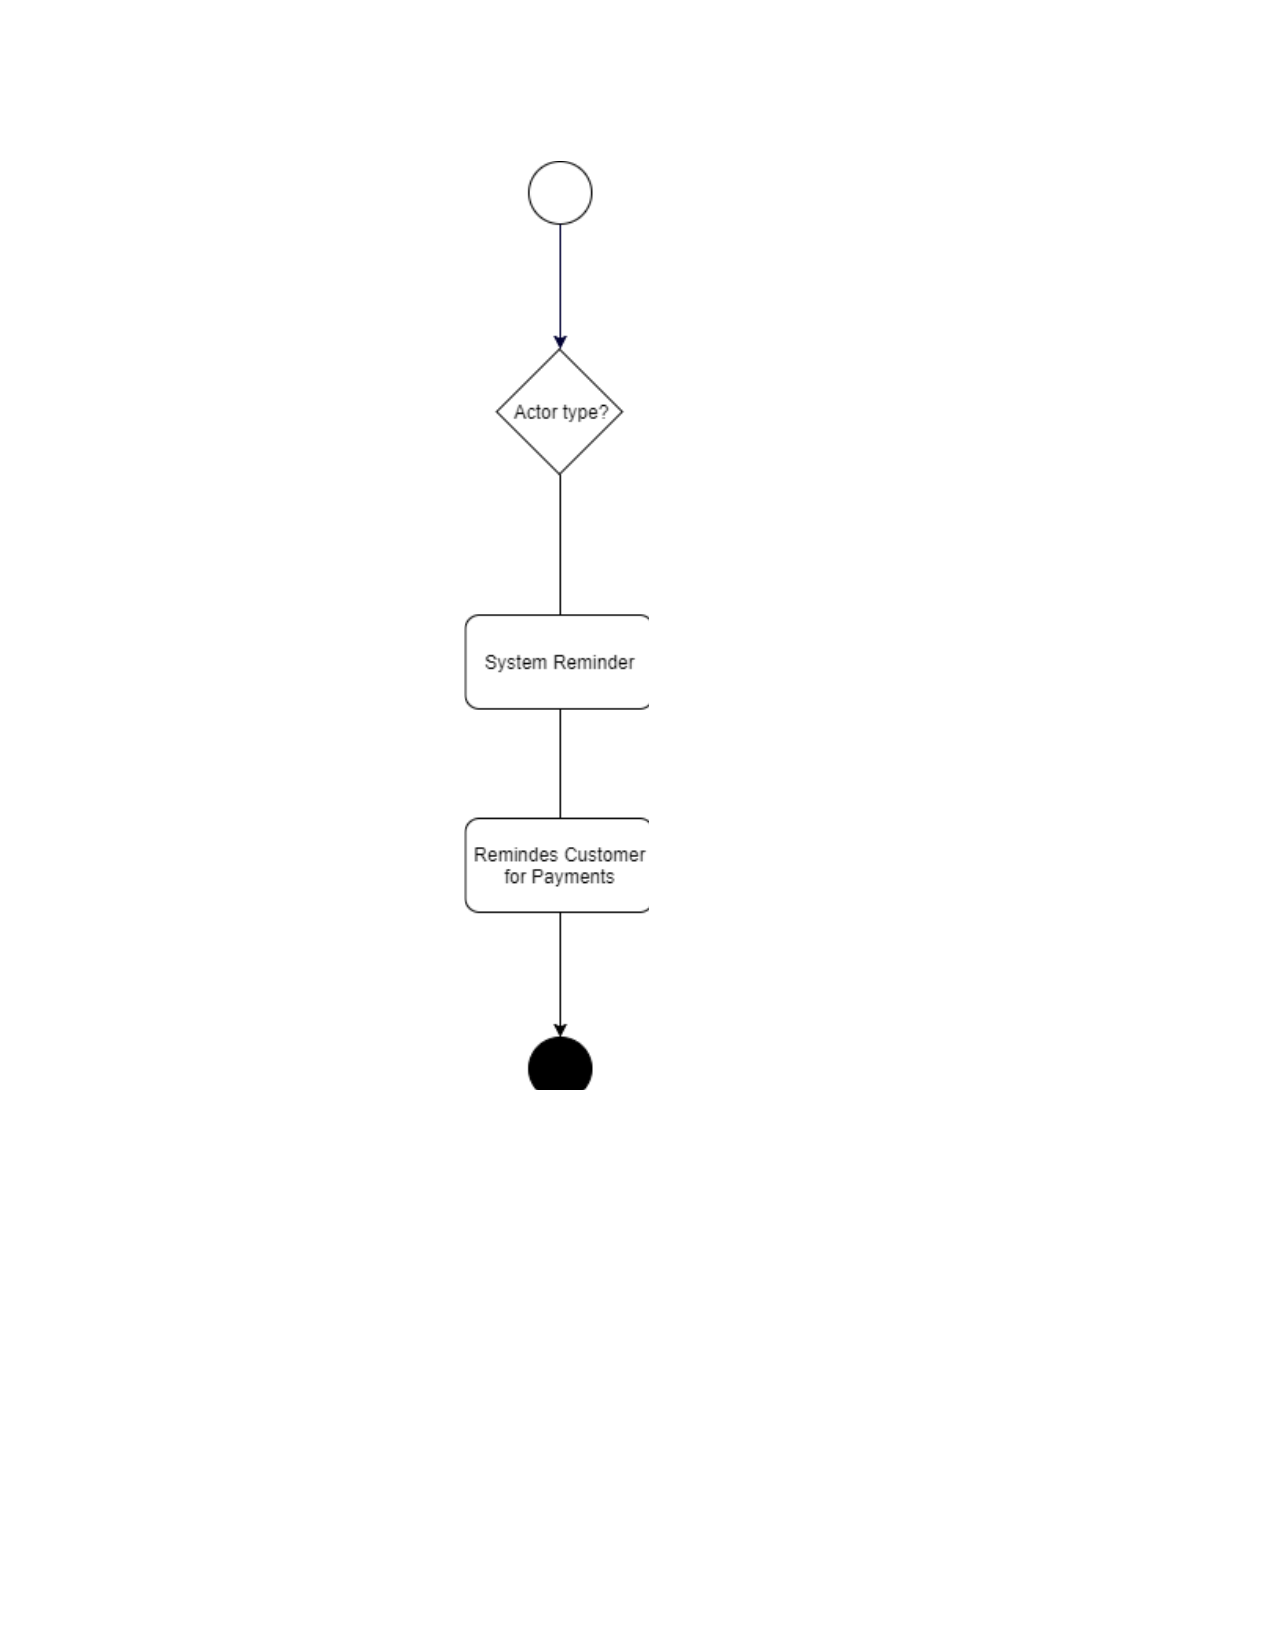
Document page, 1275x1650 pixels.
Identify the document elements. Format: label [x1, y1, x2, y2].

picture [464, 161, 649, 1090]
